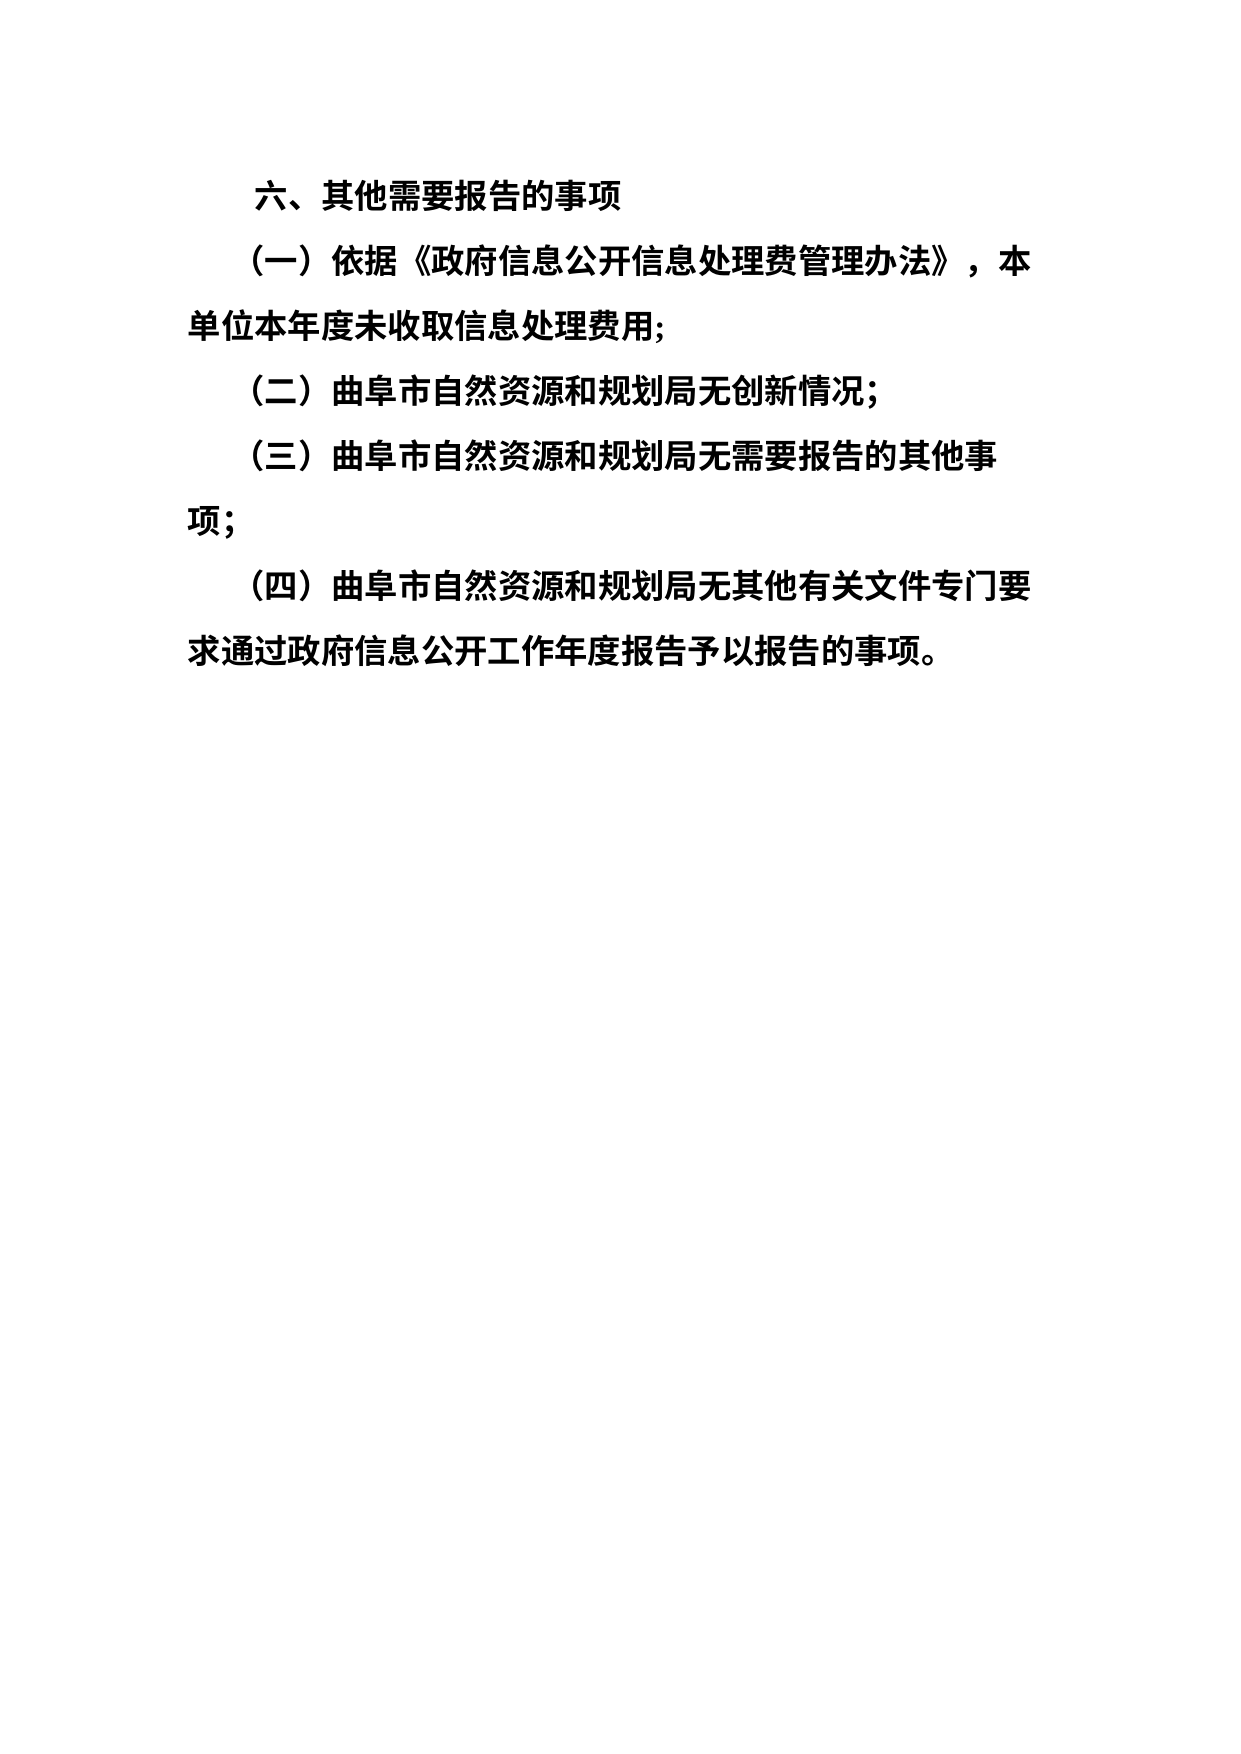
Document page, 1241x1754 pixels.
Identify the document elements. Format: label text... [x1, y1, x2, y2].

text （一）依据《政府信息公开信息处理费管理办法》，本单位本年度未收取信息处理费用; [187, 227, 1053, 357]
text （二）曲阜市自然资源和规划局无创新情况； [187, 357, 1053, 422]
text （四）曲阜市自然资源和规划局无其他有关文件专门要求通过政府信息公开工作年度报告予以报告的事项。 [187, 552, 1053, 682]
text 六、其他需要报告的事项 [187, 162, 1063, 227]
text （三）曲阜市自然资源和规划局无需要报告的其他事项； [187, 422, 1053, 552]
